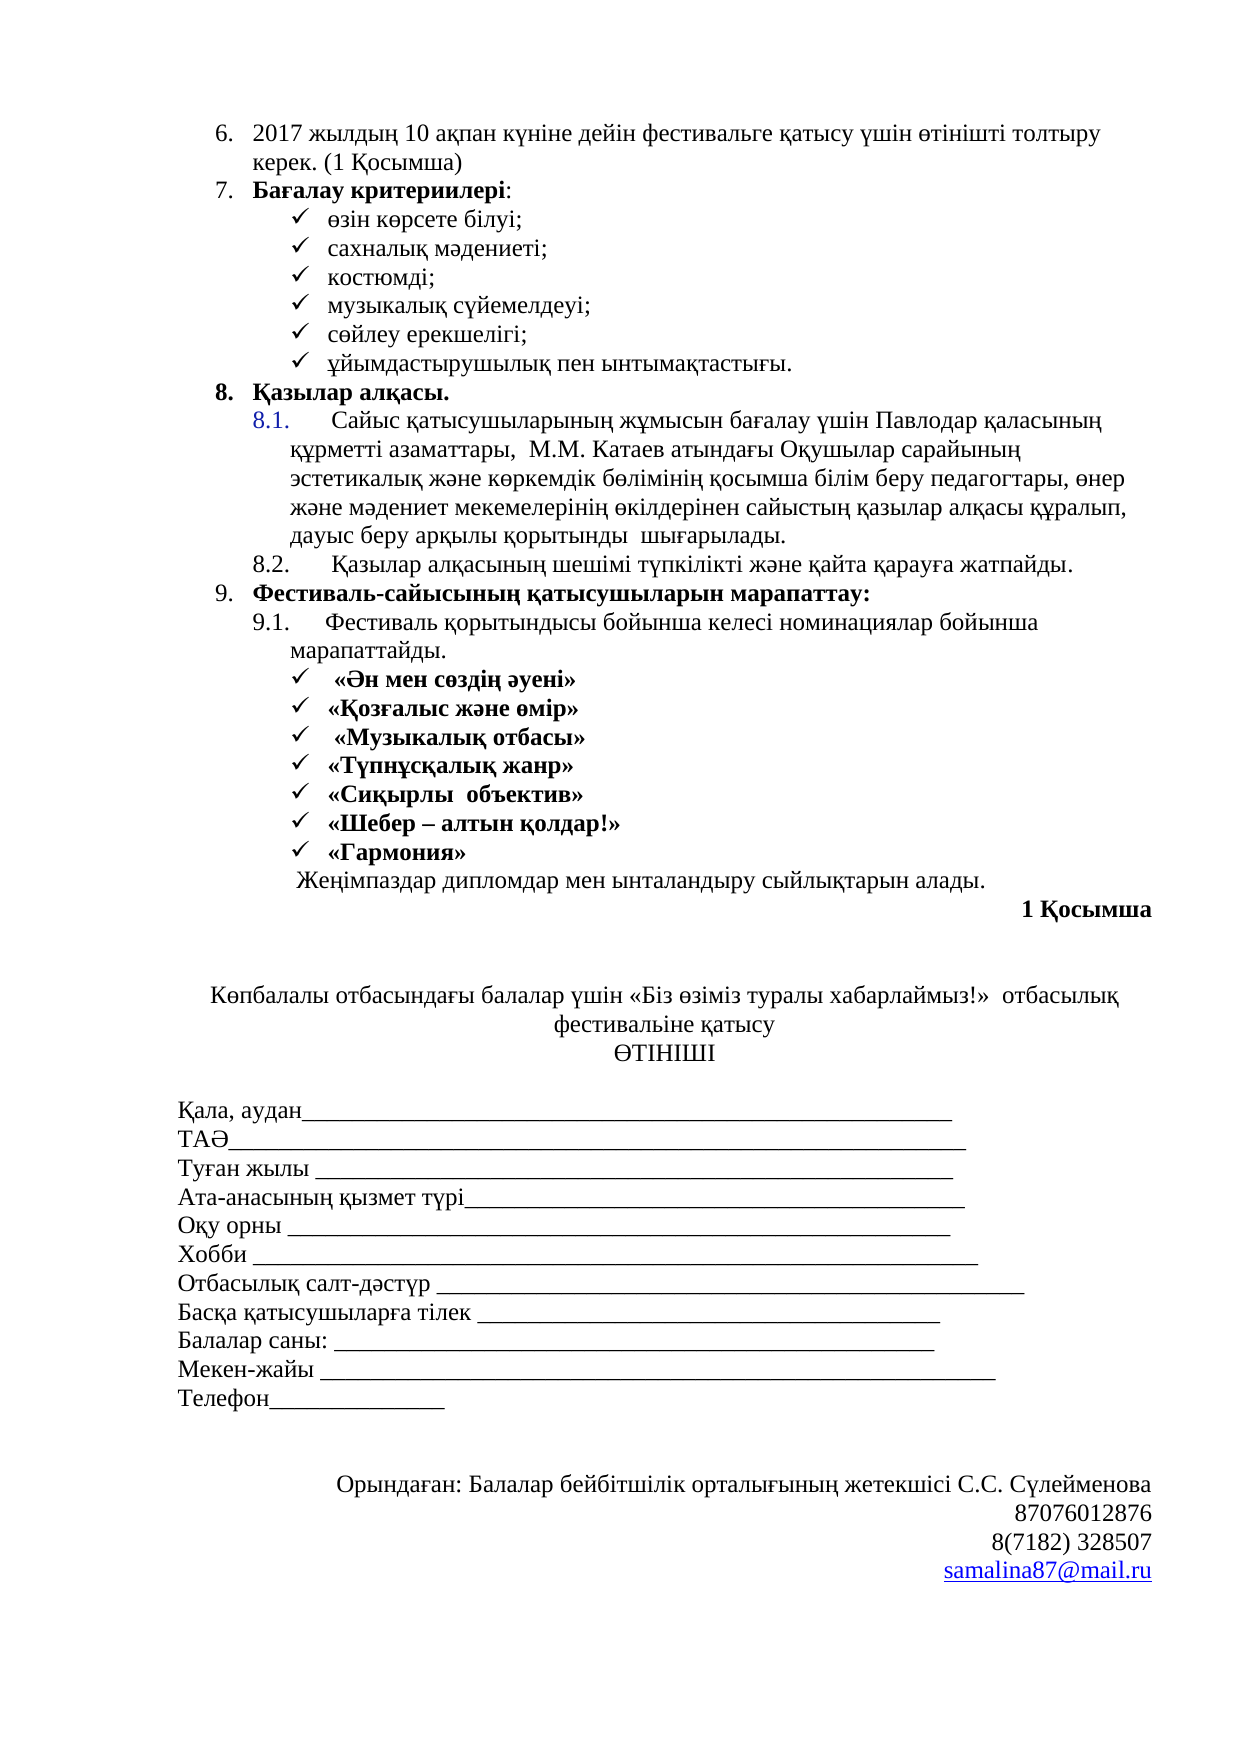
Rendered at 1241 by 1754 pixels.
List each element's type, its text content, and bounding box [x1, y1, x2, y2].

list «Гармония» [290, 837, 1152, 866]
text ТАӘ___________________________________________________________ [177, 1124, 1152, 1153]
list өзін көрсете білуі; [290, 204, 1152, 233]
list Қазылар алқасының шешімі түпкілікті және қайта қарауға жатпайды. [252, 549, 1152, 578]
list «Қозғалыс және өмір» [290, 693, 1152, 722]
list сөйлеу ерекшелігі; [290, 319, 1152, 348]
text Туған жылы ___________________________________________________ [177, 1153, 1152, 1182]
list «Сиқырлы объектив» [290, 779, 1152, 808]
list Қазылар алқасы. [215, 377, 1152, 406]
list «Шебер – алтын қолдар!» [290, 808, 1152, 837]
text samalina87@mail.ru [177, 1556, 1152, 1584]
text Ата-анасының қызмет түрі________________________________________ [177, 1182, 1152, 1211]
list «Түпнұсқалық жанр» [290, 751, 1152, 779]
text Қала, аудан____________________________________________________ [177, 1096, 1152, 1124]
text Басқа қатысушыларға тілек _____________________________________ [177, 1297, 1152, 1326]
list Фестиваль-сайысының қатысушыларын марапаттау: [215, 578, 1152, 607]
text Балалар саны: ________________________________________________ [177, 1326, 1152, 1354]
text 1 Қосымша [290, 894, 1152, 923]
list 2017 жылдың 10 ақпан күніне дейін фестивальге қатысу үшін өтінішті толтыру керек. (1 Қосымша) [215, 118, 1152, 176]
list «Музыкалық отбасы» [290, 722, 1152, 751]
text 87076012876 [177, 1498, 1152, 1527]
list Сайыс қатысушыларының жұмысын бағалау үшін Павлодар қаласының құрметті азаматтары, М.М. Катаев атындағы Оқушылар сарайының эстетикалық және көркемдік бөлімінің қосымша білім беру педагогтары, өнер және мәдениет мекемелерінің өкілдерінен сайыстың қазылар алқасы құралып, дауыс беру арқылы қорытынды шығарылады. [252, 406, 1152, 549]
list сахналық мәдениеті; [290, 233, 1152, 262]
text Оқу орны _____________________________________________________ [177, 1211, 1152, 1239]
text Мекен-жайы ______________________________________________________ [177, 1354, 1152, 1383]
list Бағалау критериилері: [215, 176, 1152, 204]
list «Ән мен сөздің әуені» [290, 664, 1152, 693]
list костюмді; [290, 262, 1152, 291]
text Көпбалалы отбасындағы балалар үшін «Біз өзіміз туралы хабарлаймыз!» отбасылық фестивальіне қатысу [177, 981, 1152, 1038]
text Орындаған: Балалар бейбітшілік орталығының жетекшісі С.С. Сүлейменова [177, 1469, 1152, 1498]
text Жеңімпаздар дипломдар мен ынталандыру сыйлықтарын алады. [290, 866, 1152, 894]
text Отбасылық салт-дәстүр _______________________________________________ [177, 1268, 1152, 1297]
list ұйымдастырушылық пен ынтымақтастығы. [290, 348, 1152, 377]
text 8(7182) 328507 [177, 1527, 1152, 1556]
list Фестиваль қорытындысы бойынша келесі номинациялар бойынша марапаттайды. [252, 607, 1152, 664]
text Телефон______________ [177, 1383, 1152, 1412]
text ӨТІНІШІ [177, 1038, 1152, 1067]
list музыкалық сүйемелдеуі; [290, 291, 1152, 319]
text Хобби __________________________________________________________ [177, 1239, 1152, 1268]
